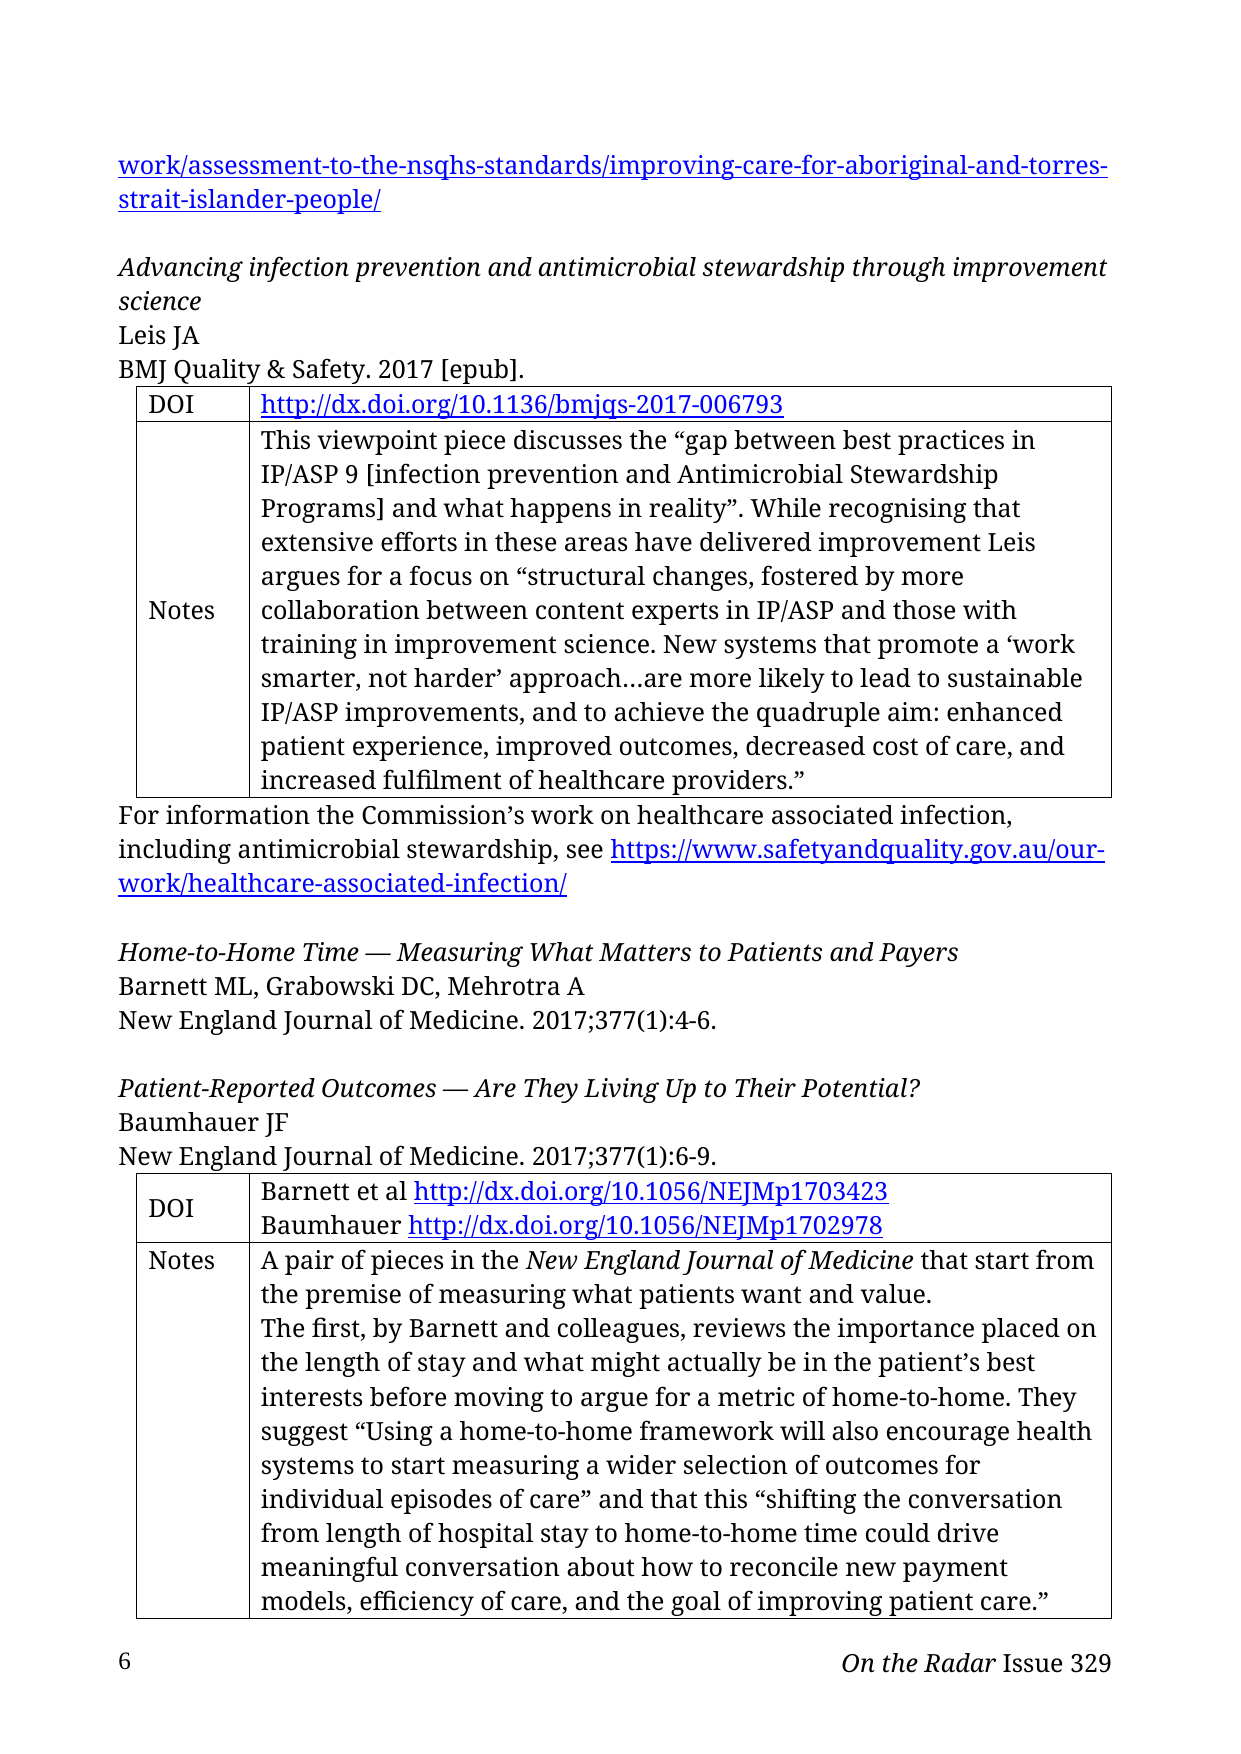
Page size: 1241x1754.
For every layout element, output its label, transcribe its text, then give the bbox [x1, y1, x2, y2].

table_header Barnett et al http://dx.doi.org/10.1056/NEJMp1703423 Baumhauer http://dx.doi.org/10.1056/NEJMp1702978 [250, 1174, 1111, 1242]
text Leis JA [118, 318, 1122, 352]
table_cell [250, 1243, 1111, 1618]
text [118, 148, 1122, 216]
text For information the Commission’s work on healthcare associated infection, including antimicrobial stewardship, see https://www.safetyandquality.gov.au/our-work/healthcare-associated-infection/ [118, 798, 1122, 900]
text Home-to-Home Time — Measuring What Matters to Patients and Payers [118, 934, 1122, 968]
text New England Journal of Medicine. 2017;377(1):6-9. [118, 1139, 1122, 1173]
text Baumhauer JF [118, 1104, 1122, 1139]
table_header DOI [137, 387, 249, 421]
text Patient-Reported Outcomes — Are They Living Up to Their Potential? [118, 1071, 1122, 1104]
text Advancing infection prevention and antimicrobial stewardship through improvement science [118, 250, 1122, 318]
table_cell This viewpoint piece discusses the “gap between best practices in IP/ASP 9 [infection prevention and Antimicrobial Stewardship Programs] and what happens in reality”. While recognising that extensive efforts in these areas have delivered improvement Leis argues for a focus on “structural changes, fostered by more collaboration between content experts in IP/ASP and those with training in improvement science. New systems that promote a ‘work smarter, not harder’ approach…are more likely to lead to sustainable IP/ASP improvements, and to achieve the quadruple aim: enhanced patient experience, improved outcomes, decreased cost of care, and increased fulfilment of healthcare providers.” [250, 422, 1111, 797]
table_header http://dx.doi.org/10.1136/bmjqs-2017-006793 [250, 387, 1111, 421]
text New England Journal of Medicine. 2017;377(1):4-6. [118, 1002, 1122, 1036]
table_header DOI [137, 1174, 249, 1242]
text BMJ Quality & Safety. 2017 [epub]. [118, 352, 1122, 386]
text Barnett ML, Grabowski DC, Mehrotra A [118, 968, 1122, 1002]
table_cell Notes [137, 1243, 249, 1618]
table_cell Notes [137, 422, 249, 797]
